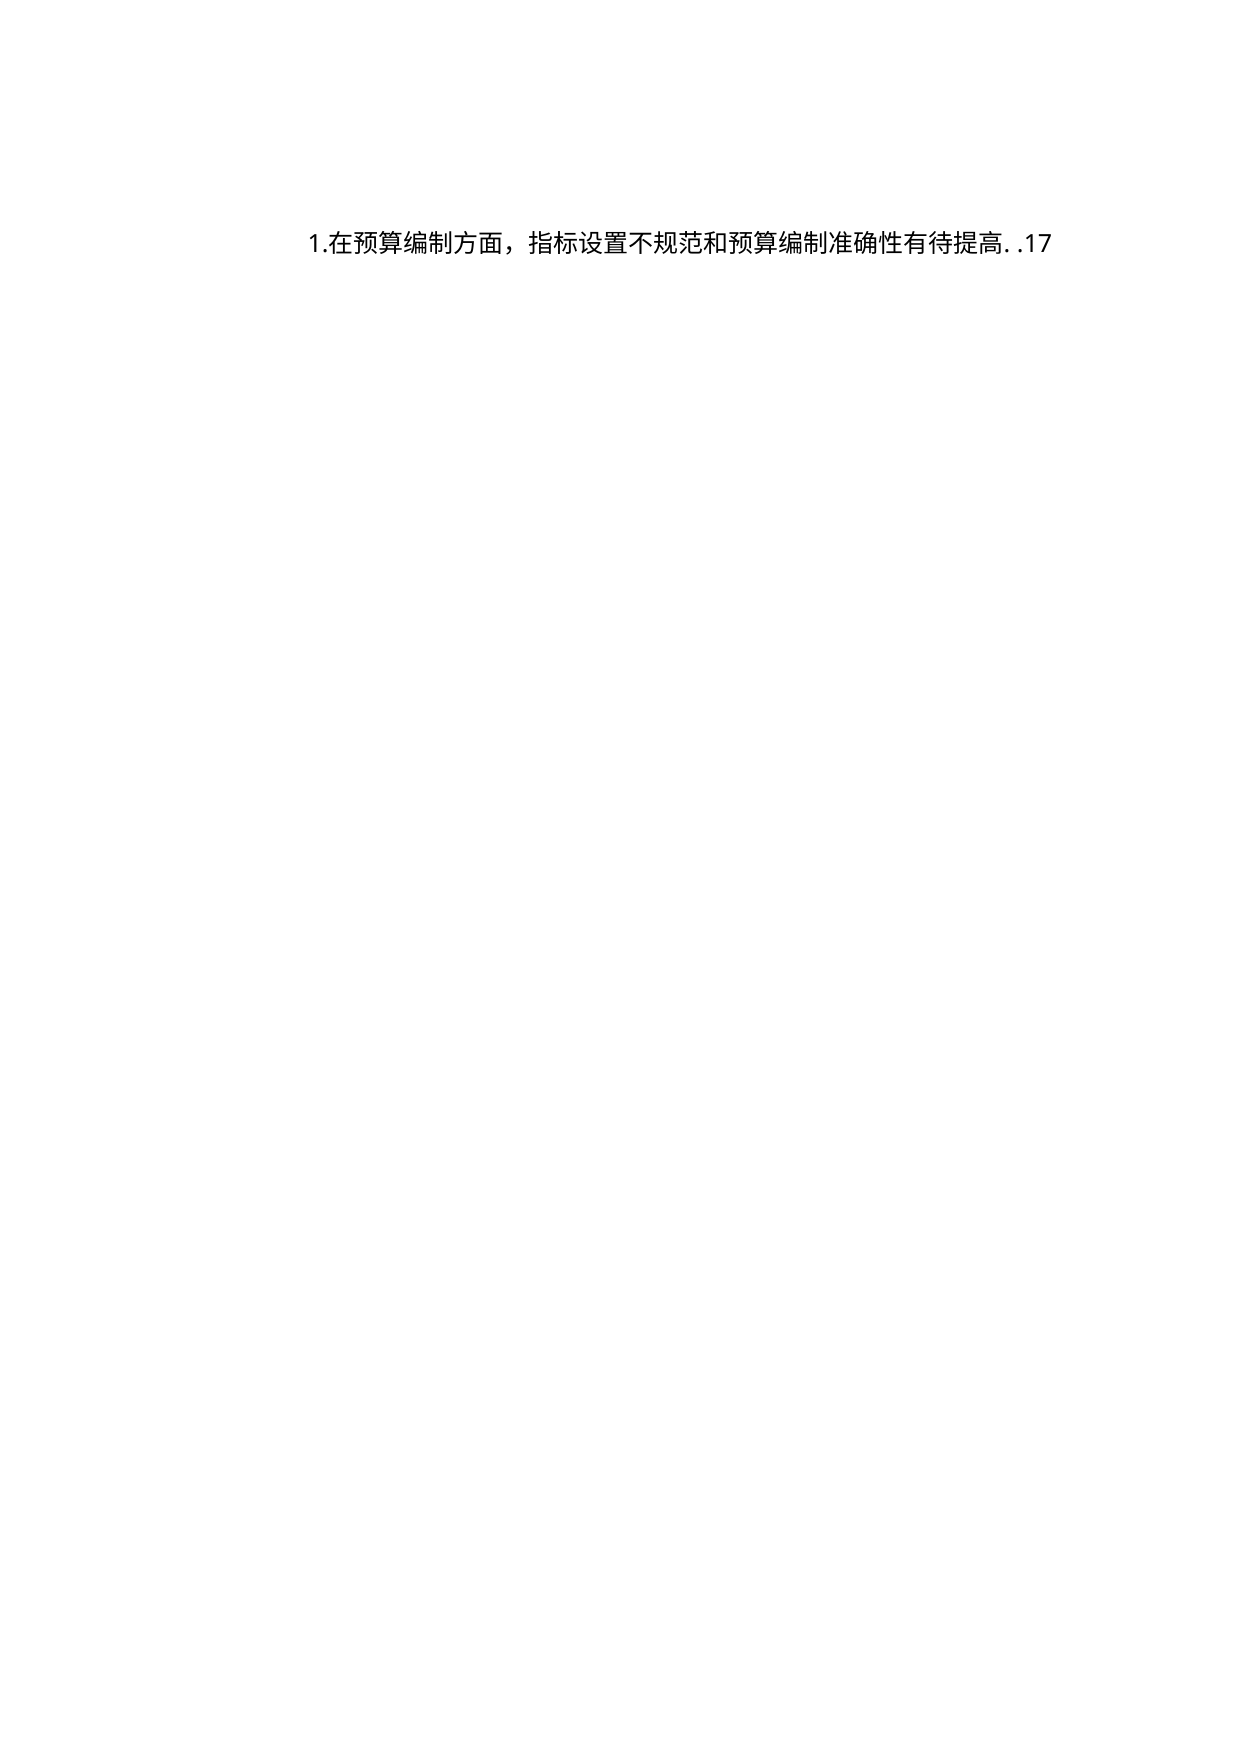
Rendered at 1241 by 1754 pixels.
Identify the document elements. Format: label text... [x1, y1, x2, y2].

text 1.在预算编制方面，指标设置不规范和预算编制准确性有待提高 17 [187, 209, 1053, 274]
